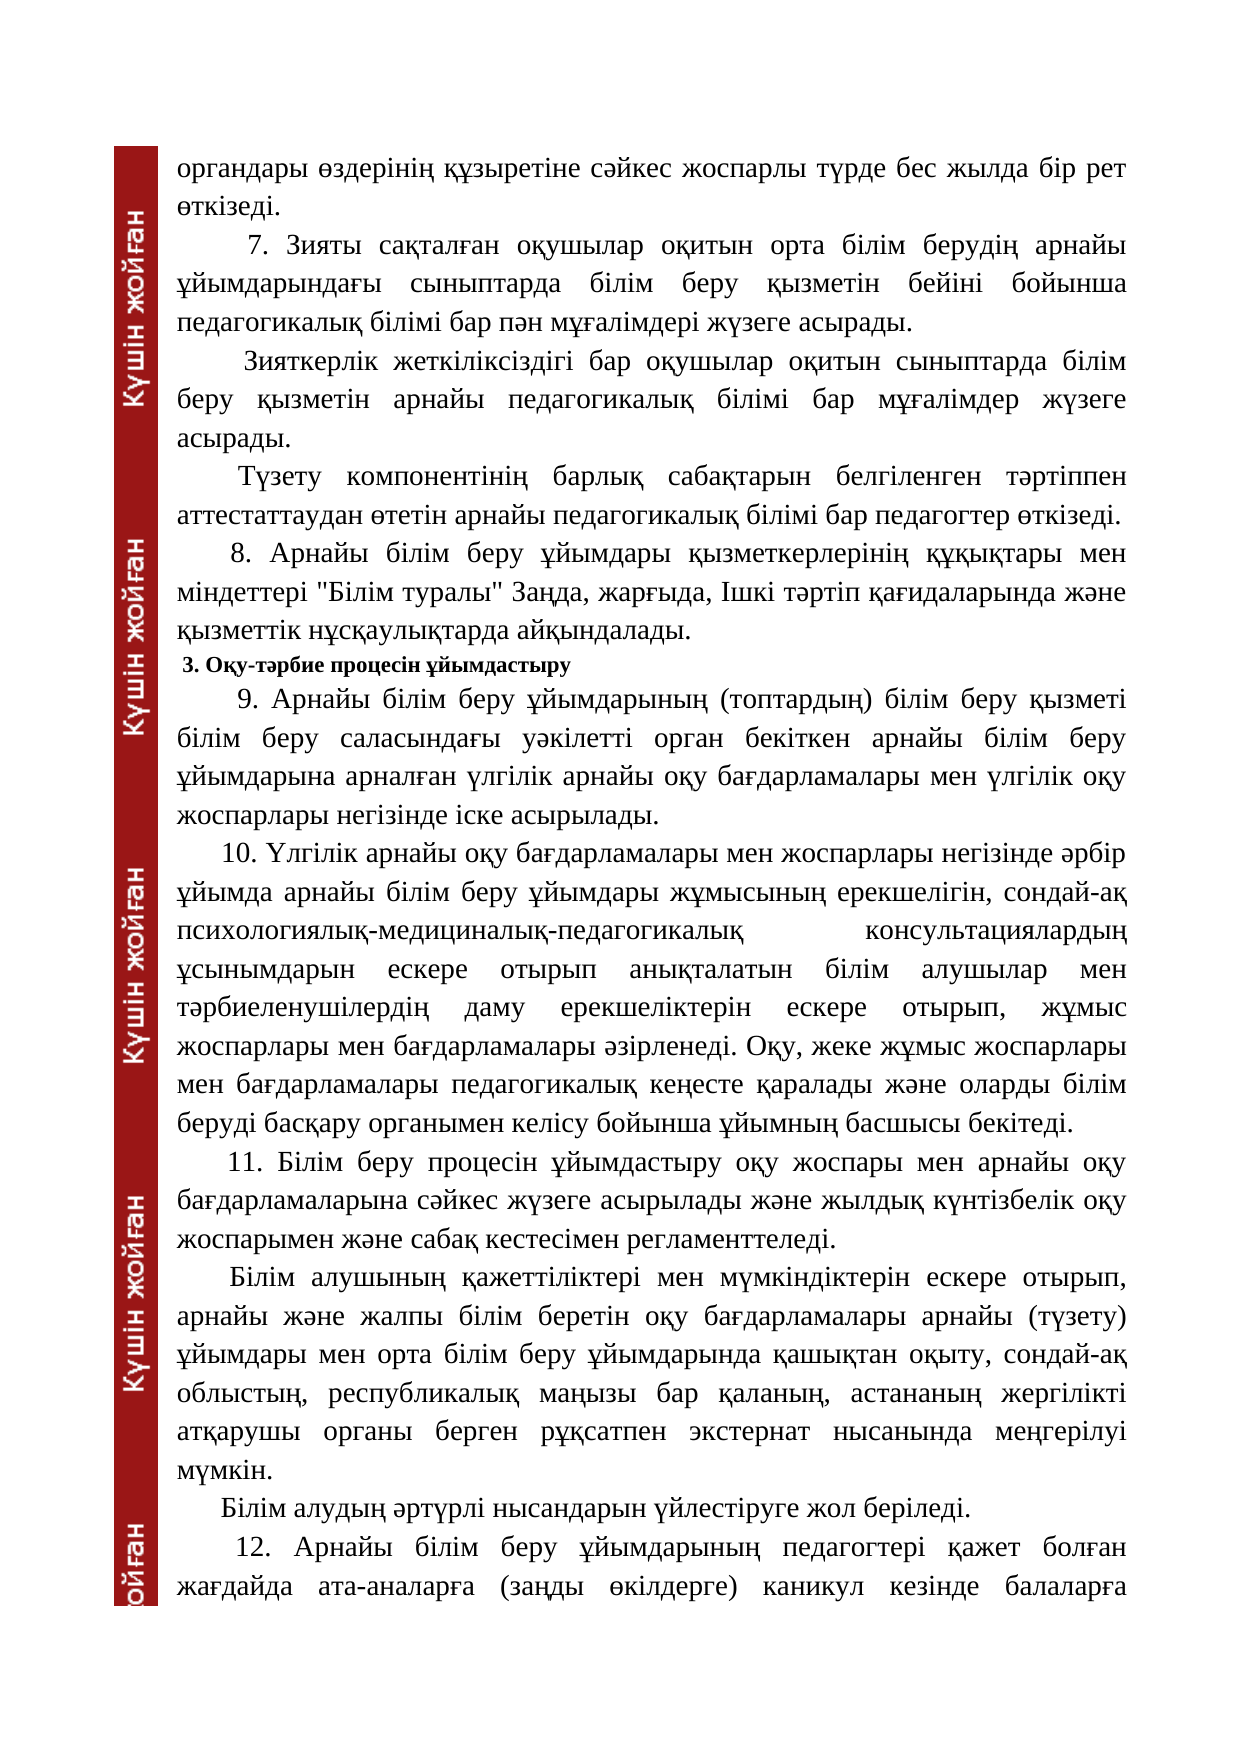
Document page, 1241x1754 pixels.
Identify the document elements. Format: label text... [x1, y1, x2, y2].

picture [114, 830, 158, 835]
picture [114, 1524, 158, 1529]
text Білім алудың әртүрлі нысандарын үйлестіруге жол беріледі. [112, 1491, 1128, 1524]
text Білім алушының қажеттіліктері мен мүмкіндіктерін ескере отырып, арнайы және жалпы білім беретін оқу бағдарламалары арнайы (түзету) ұйымдары мен орта білім беру ұйымдарында қашықтан оқыту, сондай-ақ облыстың, республикалық маңызы бар қаланың, астананың жергілікті атқарушы органы берген рұқсатпен экстернат нысанында меңгерілуі мүмкін. [112, 1259, 1128, 1486]
picture [114, 646, 158, 651]
text 3. Оқу-тәрбие процесін ұйымдастыру [112, 651, 1128, 677]
picture [114, 453, 158, 458]
text 9. Арнайы білім беру ұйымдарының (топтардың) білім беру қызметі білім беру саласындағы уәкілетті орган бекіткен арнайы білім беру ұйымдарына арналған үлгілік арнайы оқу бағдарламалары мен үлгілік оқу жоспарлары негізінде іске асырылады. [112, 681, 1128, 830]
text 11. Білім беру процесін ұйымдастыру оқу жоспары мен арнайы оқу бағдарламаларына сәйкес жүзеге асырылады және жылдық күнтізбелік оқу жоспарымен және сабақ кестесімен регламенттеледі. [112, 1144, 1128, 1254]
text Түзету компонентінің барлық сабақтарын белгіленген тәртіппен аттестаттаудан өтетін арнайы педагогикалық білімі бар педагогтер өткізеді. [112, 458, 1128, 530]
picture [114, 1486, 158, 1491]
picture [114, 1601, 158, 1606]
text 7. Зияты сақталған оқушылар оқитын орта білім берудің арнайы ұйымдарындағы сыныптарда білім беру қызметін бейіні бойынша педагогикалық білімі бар пән мұғалімдері жүзеге асырады. [112, 227, 1128, 338]
picture [114, 1254, 158, 1259]
picture [114, 222, 158, 227]
text Зияткерлік жеткіліксіздігі бар оқушылар оқитын сыныптарда білім беру қызметін арнайы педагогикалық білімі бар мұғалімдер жүзеге асырады. [112, 343, 1128, 453]
text 10. Үлгілік арнайы оқу бағдарламалары мен жоспарлары негізінде әрбір ұйымда арнайы білім беру ұйымдары жұмысының ерекшелігін, сондай-ақ психологиялық-медициналық-педагогикалық консультациялардың ұсынымдарын ескере отырып анықталатын білім алушылар мен тәрбиеленушілердің даму ерекшеліктерін ескере отырып, жұмыс жоспарлары мен бағдарламалары әзірленеді. Оқу, жеке жұмыс жоспарлары мен бағдарламалары педагогикалық кеңесте қаралады және оларды білім беруді басқару органымен келісу бойынша ұйымның басшысы бекітеді. [112, 835, 1128, 1139]
picture [114, 677, 158, 681]
picture [114, 530, 158, 535]
picture [114, 146, 158, 150]
picture [114, 1139, 158, 1144]
picture [114, 338, 158, 343]
text 8. Арнайы білім беру ұйымдары қызметкерлерінің құқықтары мен міндеттері "Білім туралы" Заңда, жарғыда, Ішкі тәртіп қағидаларында және қызметтік нұсқаулықтарда айқындалады. [112, 535, 1128, 646]
